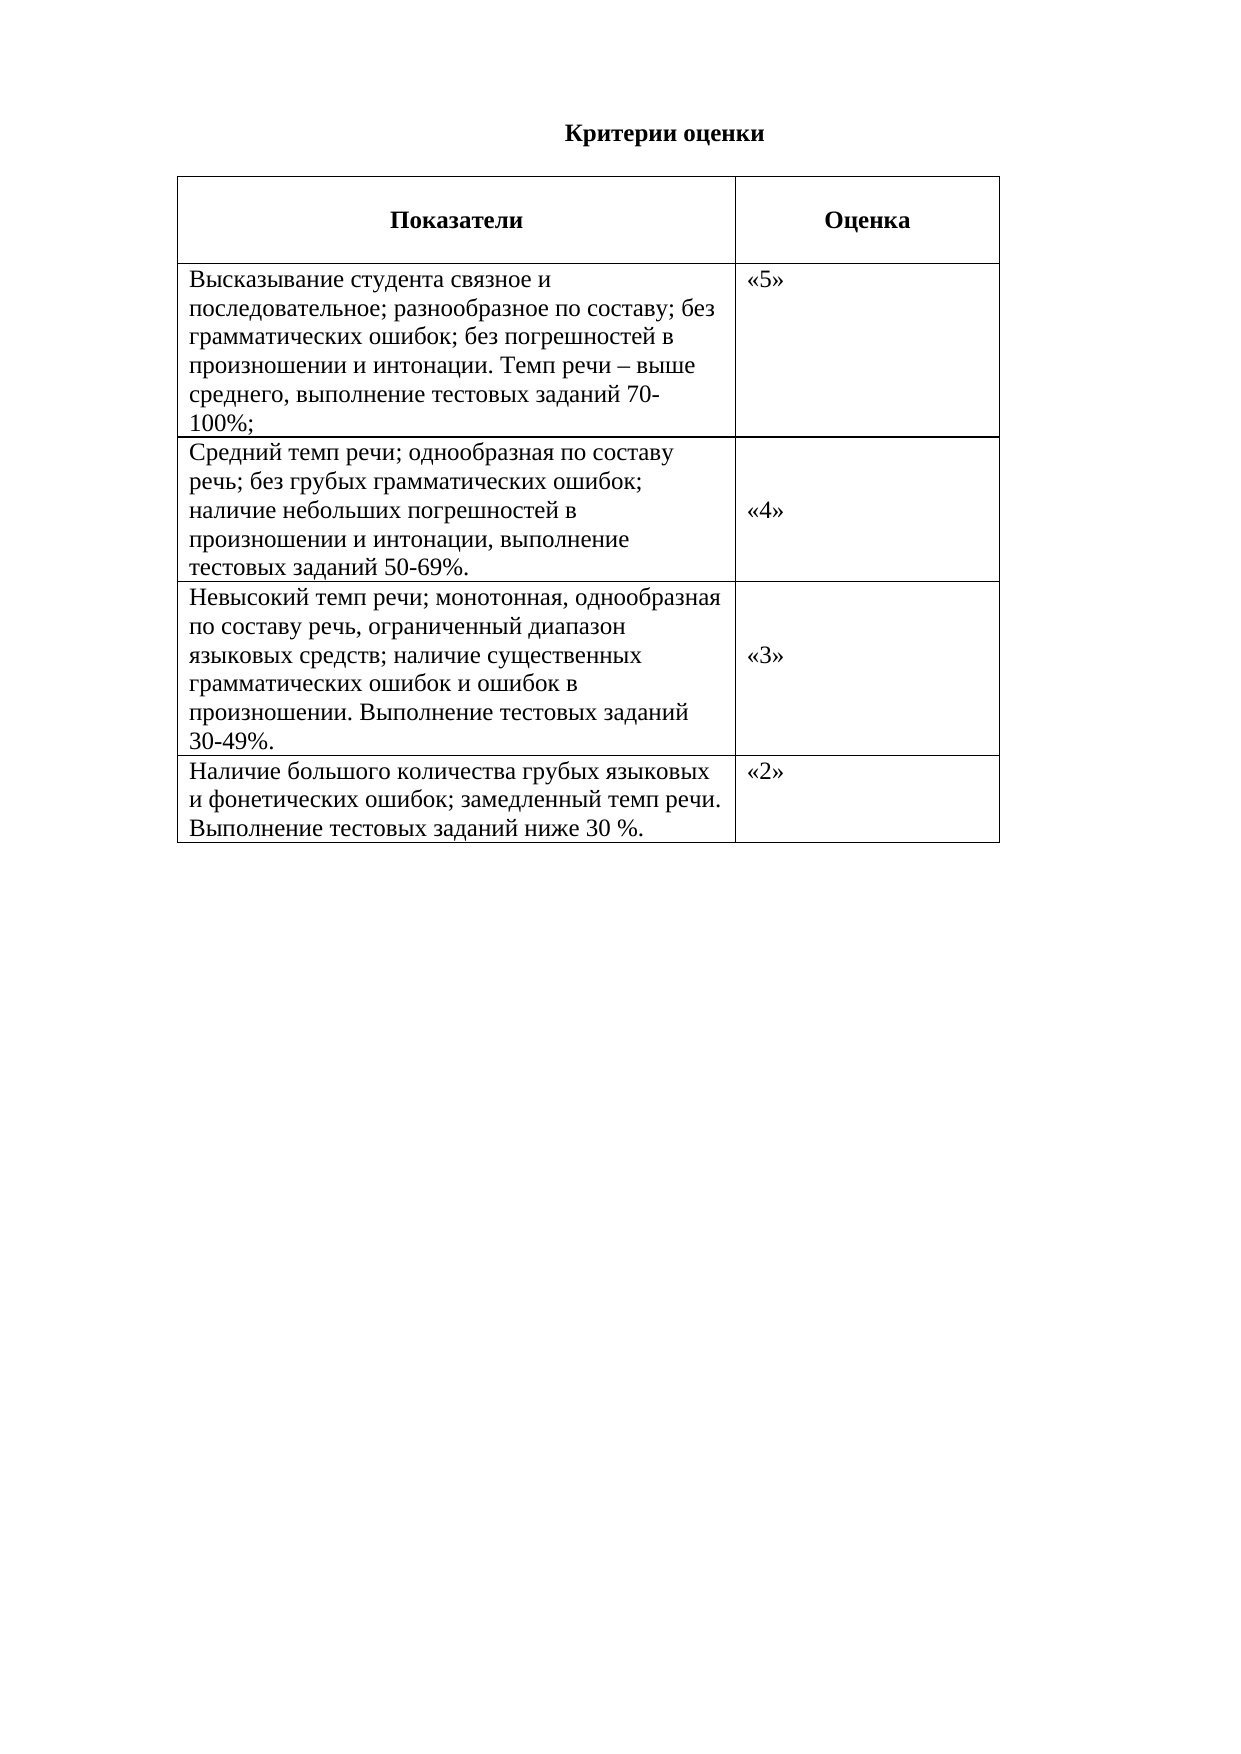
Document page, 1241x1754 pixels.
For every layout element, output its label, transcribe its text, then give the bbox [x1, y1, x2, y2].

table_cell «5» [736, 264, 999, 436]
table_cell «3» [736, 582, 999, 755]
table_header Оценка [736, 177, 999, 263]
table_cell Высказывание студента связное и последовательное; разнообразное по составу; без грамматических ошибок; без погрешностей в произношении и интонации. Темп речи – выше среднего, выполнение тестовых заданий 70-100%; [178, 264, 735, 436]
table_cell Наличие большого количества грубых языковых и фонетических ошибок; замедленный темп речи. Выполнение тестовых заданий ниже 30 %. [178, 756, 735, 842]
table_cell «2» [736, 756, 999, 842]
table_cell Средний темп речи; однообразная по составу речь; без грубых грамматических ошибок; наличие небольших погрешностей в произношении и интонации, выполнение тестовых заданий 50-69%. [178, 438, 735, 581]
table_header Показатели [178, 177, 735, 263]
table_cell Невысокий темп речи; монотонная, однообразная по составу речь, ограниченный диапазон языковых средств; наличие существенных грамматических ошибок и ошибок в произношении. Выполнение тестовых заданий 30-49%. [178, 582, 735, 755]
text Критерии оценки [177, 118, 1152, 147]
table_cell «4» [736, 438, 999, 581]
